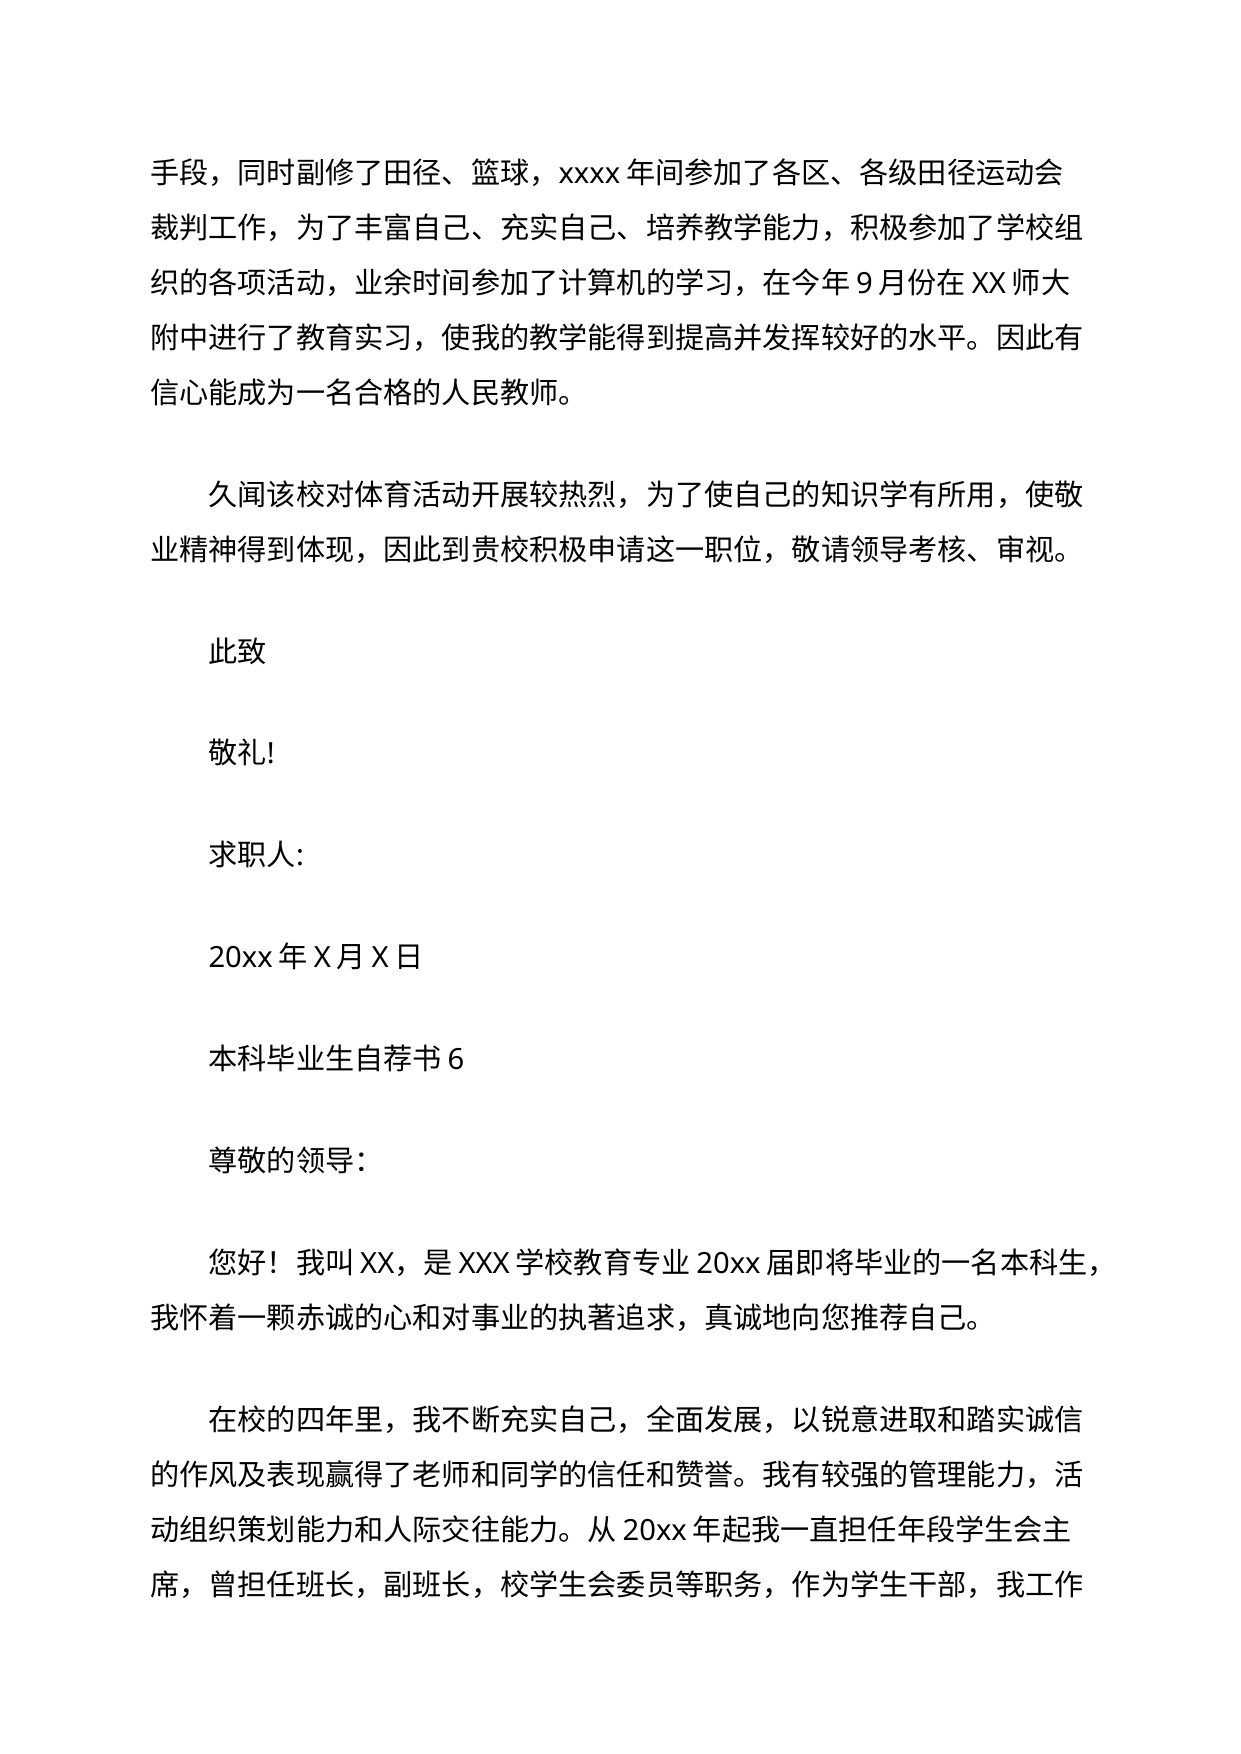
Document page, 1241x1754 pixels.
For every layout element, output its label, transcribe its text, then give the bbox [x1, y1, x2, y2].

text 20xx年X月X日 [150, 934, 1090, 976]
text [150, 150, 1090, 412]
text 久闻该校对体育活动开展较热烈，为了使自己的知识学有所用，使敬业精神得到体现，因此到贵校积极申请这一职位，敬请领导考核、审视。 [150, 472, 1090, 569]
text 本科毕业生自荐书6 [150, 1036, 1090, 1078]
text 尊敬的领导： [150, 1138, 1090, 1180]
text 此致 [150, 628, 1090, 671]
text 求职人: [150, 832, 1090, 874]
text 敬礼! [150, 730, 1090, 772]
text 您好！我叫XX，是XXX学校教育专业20xx届即将毕业的一名本科生，我怀着一颗赤诚的心和对事业的执著追求，真诚地向您推荐自己。 [150, 1240, 1090, 1337]
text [150, 1396, 1090, 1603]
